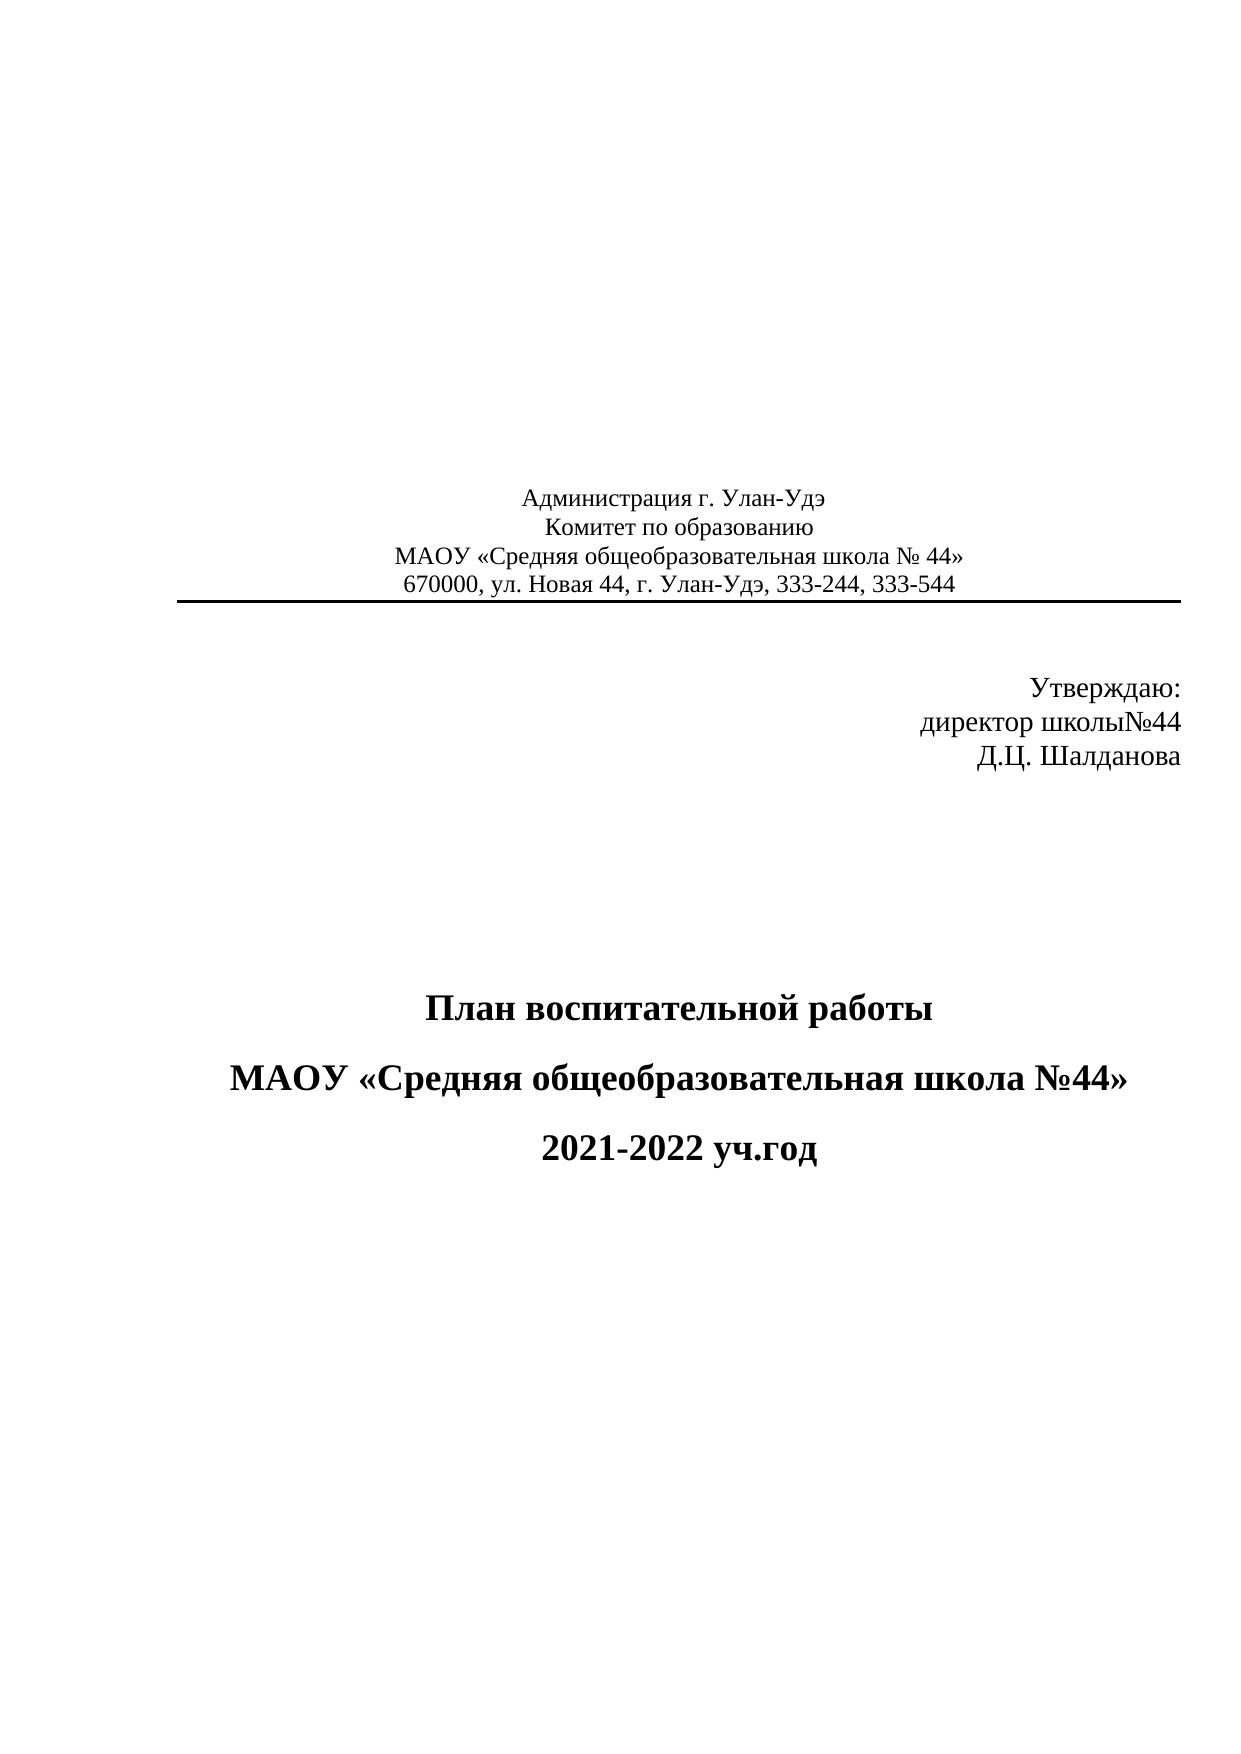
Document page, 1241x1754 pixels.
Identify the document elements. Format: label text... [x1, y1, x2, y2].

text 2021-2022 уч.год [177, 1126, 1181, 1169]
text План воспитательной работы [177, 985, 1181, 1028]
text директор школы№44 [177, 704, 1181, 738]
text Д.Ц. Шалданова [177, 738, 1181, 771]
text МАОУ «Средняя общеобразовательная школа №44» [177, 1055, 1181, 1098]
text Комитет по образованию [177, 512, 1181, 541]
text МАОУ «Средняя общеобразовательная школа № 44» [177, 541, 1181, 569]
text Утверждаю: [177, 671, 1181, 704]
text Администрация г. Улан-Удэ [177, 483, 1169, 512]
text 670000, ул. Новая 44, г. Улан-Удэ, 333-244, 333-544 [177, 569, 1181, 600]
